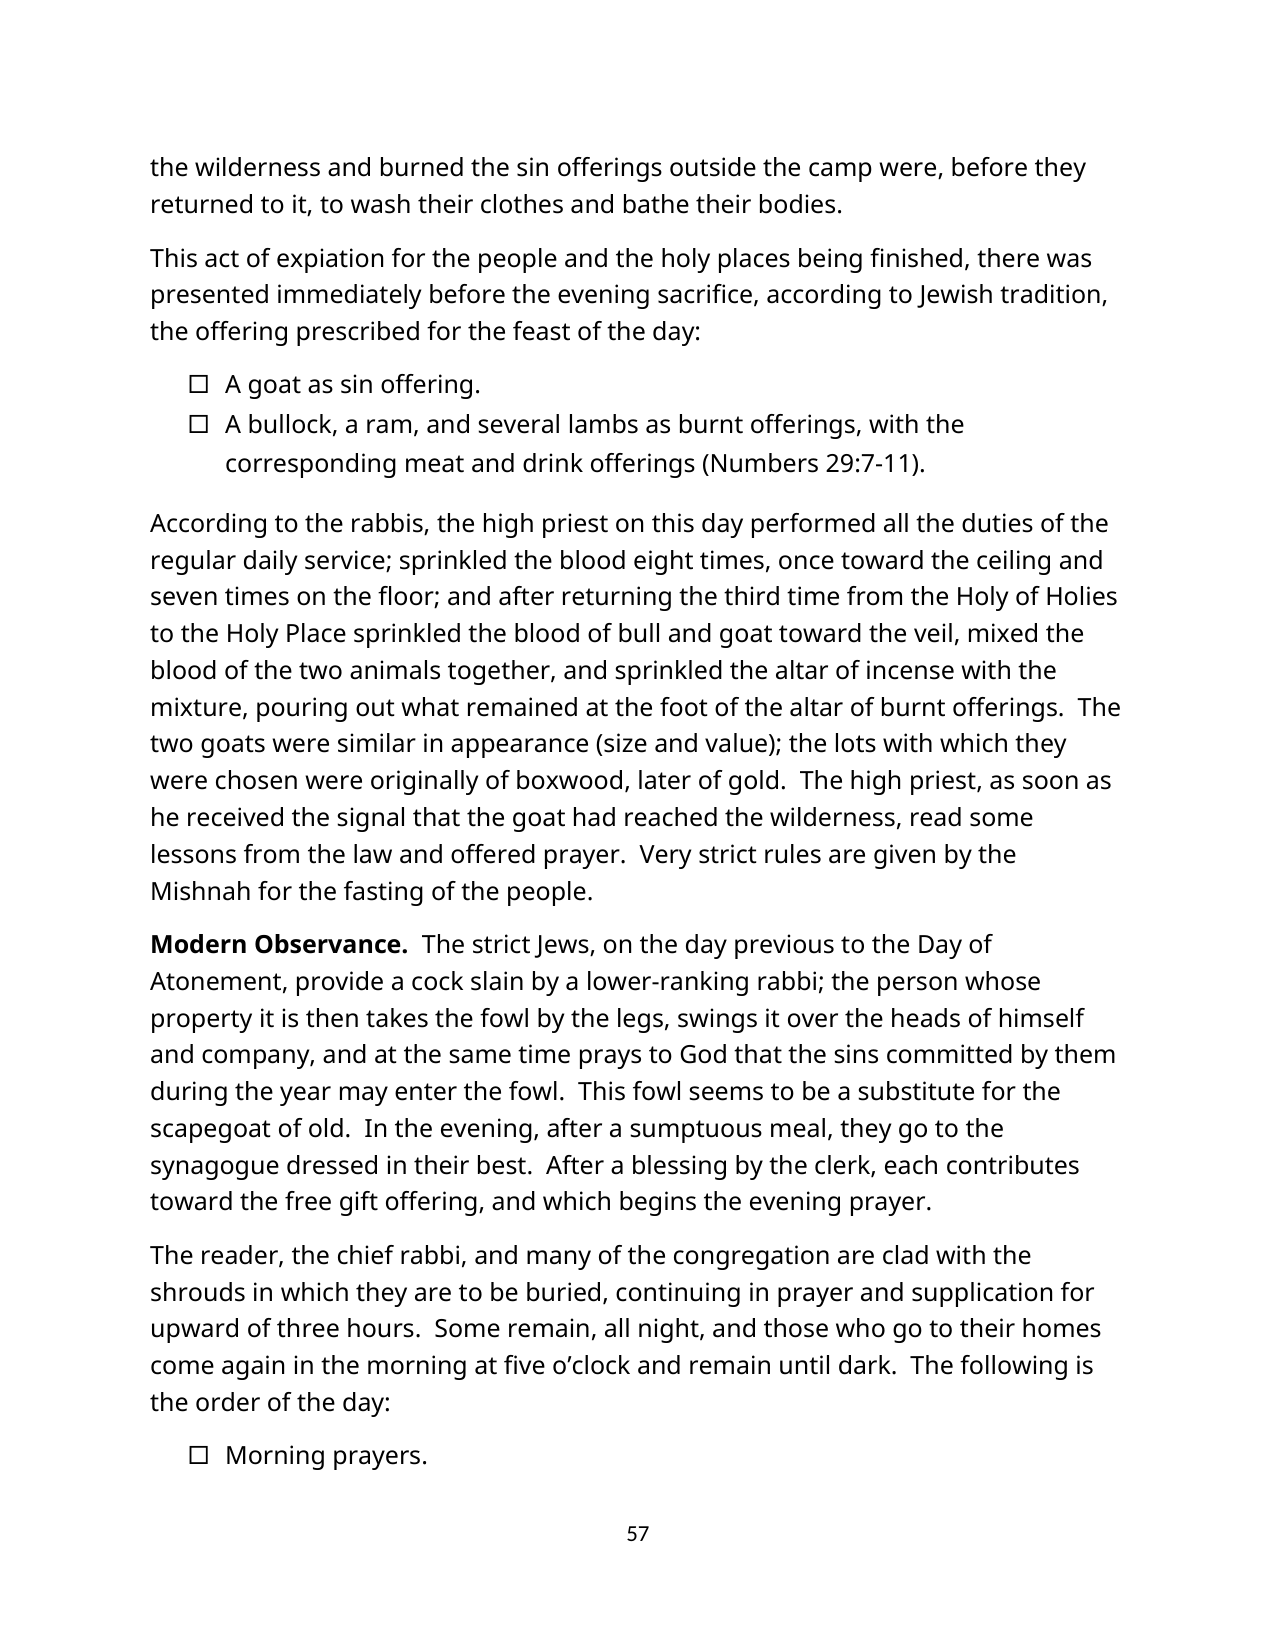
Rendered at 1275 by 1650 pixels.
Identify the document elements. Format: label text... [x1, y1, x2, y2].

text The reader, the chief rabbi, and many of the congregation are clad with the shrouds in which they are to be buried, continuing in prayer and supplication for upward of three hours. Some remain, all night, and those who go to their homes come again in the morning at five o’clock and remain until dark. The following is the order of the day: [150, 1237, 1125, 1419]
list A bullock, a ram, and several lambs as burnt offerings, with the corresponding meat and drink offerings (Numbers 29:7-11). [187, 406, 1125, 479]
list Morning prayers. [187, 1438, 1125, 1472]
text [150, 150, 1125, 221]
list A goat as sin offering. [187, 367, 1125, 401]
text This act of expiation for the people and the holy places being finished, there was presented immediately before the evening sacrifice, according to Jewish tradition, the offering prescribed for the feast of the day: [150, 240, 1125, 348]
text According to the rabbis, the high priest on this day performed all the duties of the regular daily service; sprinkled the blood eight times, once toward the ceiling and seven times on the floor; and after returning the third time from the Holy of Holies to the Holy Place sprinkled the blood of bull and goat toward the veil, mixed the blood of the two animals together, and sprinkled the altar of incense with the mixture, pouring out what remained at the foot of the altar of burnt offerings. The two goats were similar in appearance (size and value); the lots with which they were chosen were originally of boxwood, later of gold. The high priest, as soon as he received the signal that the goat had reached the wilderness, read some lessons from the law and offered prayer. Very strict rules are given by the Mishnah for the fasting of the people. [150, 506, 1125, 907]
text Modern Observance. The strict Jews, on the day previous to the Day of Atonement, provide a cock slain by a lower-ranking rabbi; the person whose property it is then takes the fowl by the legs, swings it over the heads of himself and company, and at the same time prays to God that the sins committed by them during the year may enter the fowl. This fowl seems to be a substitute for the scapegoat of old. In the evening, after a sumptuous meal, they go to the synagogue dressed in their best. After a blessing by the clerk, each contributes toward the free gift offering, and which begins the evening prayer. [150, 927, 1125, 1218]
